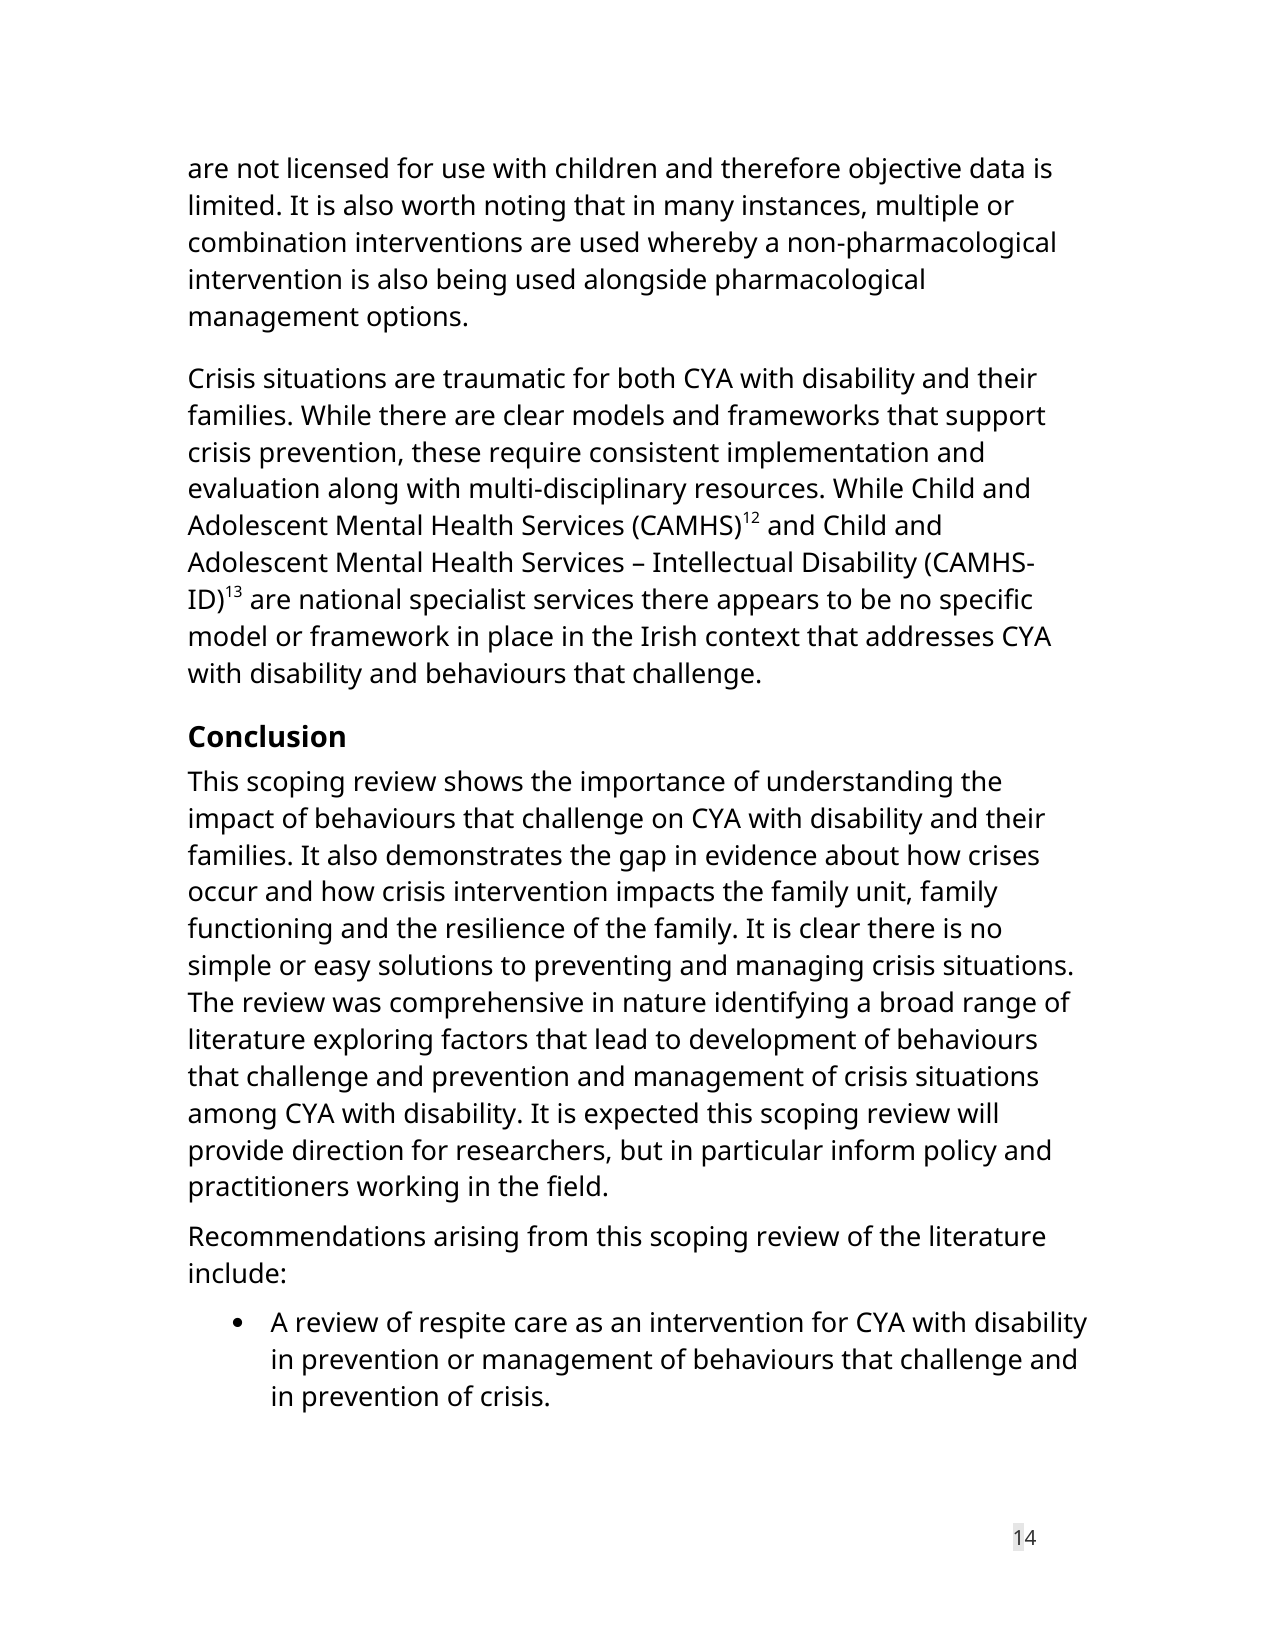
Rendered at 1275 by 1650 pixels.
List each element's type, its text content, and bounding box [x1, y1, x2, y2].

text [187, 150, 1087, 334]
list A review of respite care as an intervention for CYA with disability in prevention or management of behaviours that challenge and in prevention of crisis. [233, 1303, 1087, 1414]
list This scoping review shows the importance of understanding the impact of behaviours that challenge on CYA with disability and their families. It also demonstrates the gap in evidence about how crises occur and how crisis intervention impacts the family unit, family functioning and the resilience of the family. It is clear there is no simple or easy solutions to preventing and managing crisis situations. The review was comprehensive in nature identifying a broad range of literature exploring factors that lead to development of behaviours that challenge and prevention and management of crisis situations among CYA with disability. It is expected this scoping review will provide direction for researchers, but in particular inform policy and practitioners working in the field. [187, 762, 1087, 1205]
text Recommendations arising from this scoping review of the literature include: [187, 1217, 1087, 1291]
subtitle Conclusion [187, 716, 1087, 756]
text Crisis situations are traumatic for both CYA with disability and their families. While there are clear models and frameworks that support crisis prevention, these require consistent implementation and evaluation along with multi-disciplinary resources. While Child and Adolescent Mental Health Services (CAMHS)12 and Child and Adolescent Mental Health Services – Intellectual Disability (CAMHS-ID)13 are national specialist services there appears to be no specific model or framework in place in the Irish context that addresses CYA with disability and behaviours that challenge. [187, 359, 1087, 691]
